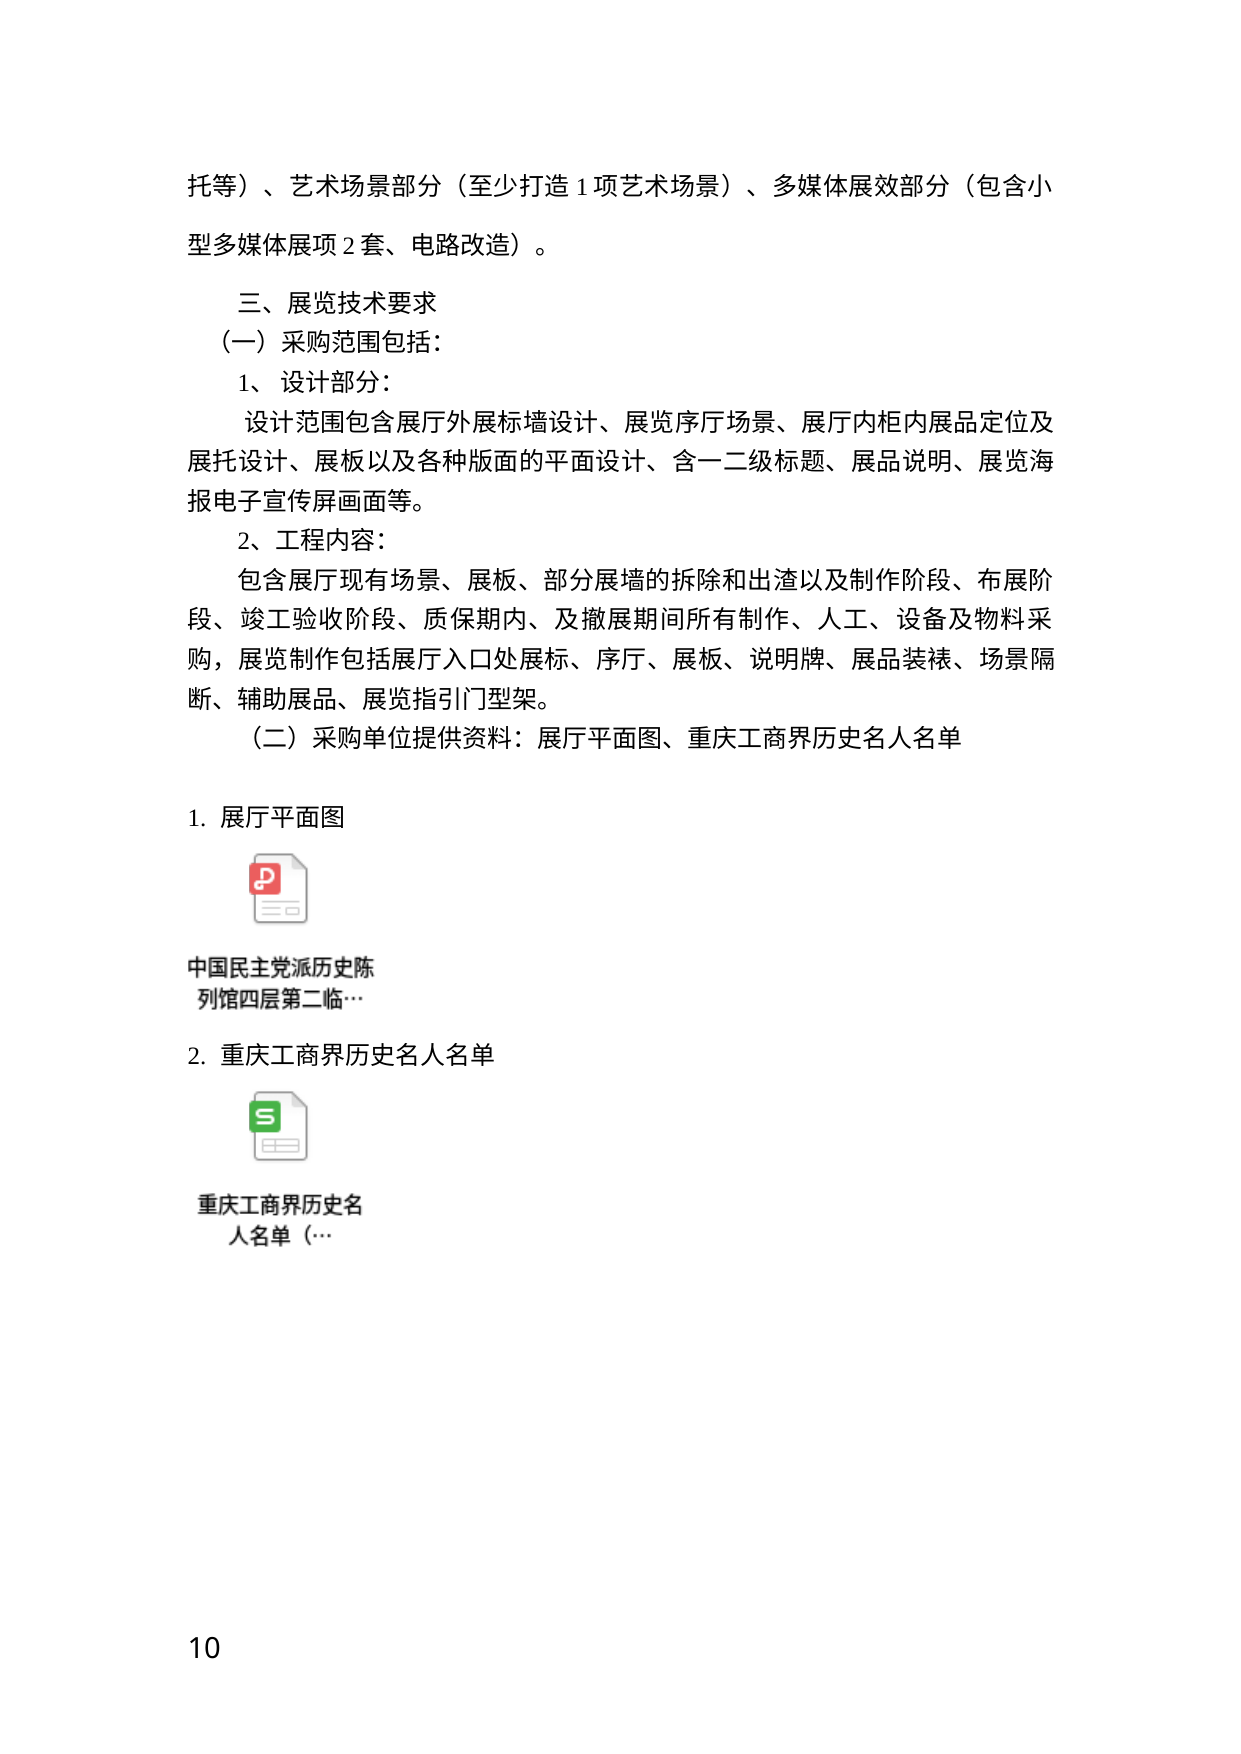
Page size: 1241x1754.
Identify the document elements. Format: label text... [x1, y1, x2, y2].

text 设计范围包含展厅外展标墙设计、展览序厅场景、展厅内柜内展品定位及展托设计、展板以及各种版面的平面设计、含一二级标题、展品说明、展览海报电子宣传屏画面等。 [187, 400, 1055, 519]
picture [187, 1073, 375, 1261]
text 三、展览技术要求 [187, 282, 1055, 321]
text 2、工程内容： [187, 519, 1055, 559]
text 1、 设计部分： [187, 361, 1055, 400]
text 包含展厅现有场景、展板、部分展墙的拆除和出渣以及制作阶段、布展阶段、竣工验收阶段、质保期内、及撤展期间所有制作、人工、设备及物料采购，展览制作包括展厅入口处展标、序厅、展板、说明牌、展品装裱、场景隔断、辅助展品、展览指引门型架。 [187, 559, 1055, 717]
list 展厅平面图 [187, 796, 1053, 836]
picture [187, 835, 375, 1024]
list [187, 164, 1053, 263]
text （一）采购范围包括： [187, 321, 1055, 361]
text （二）采购单位提供资料：展厅平面图、重庆工商界历史名人名单 [187, 717, 1053, 757]
list 重庆工商界历史名人名单 [187, 1034, 1053, 1073]
